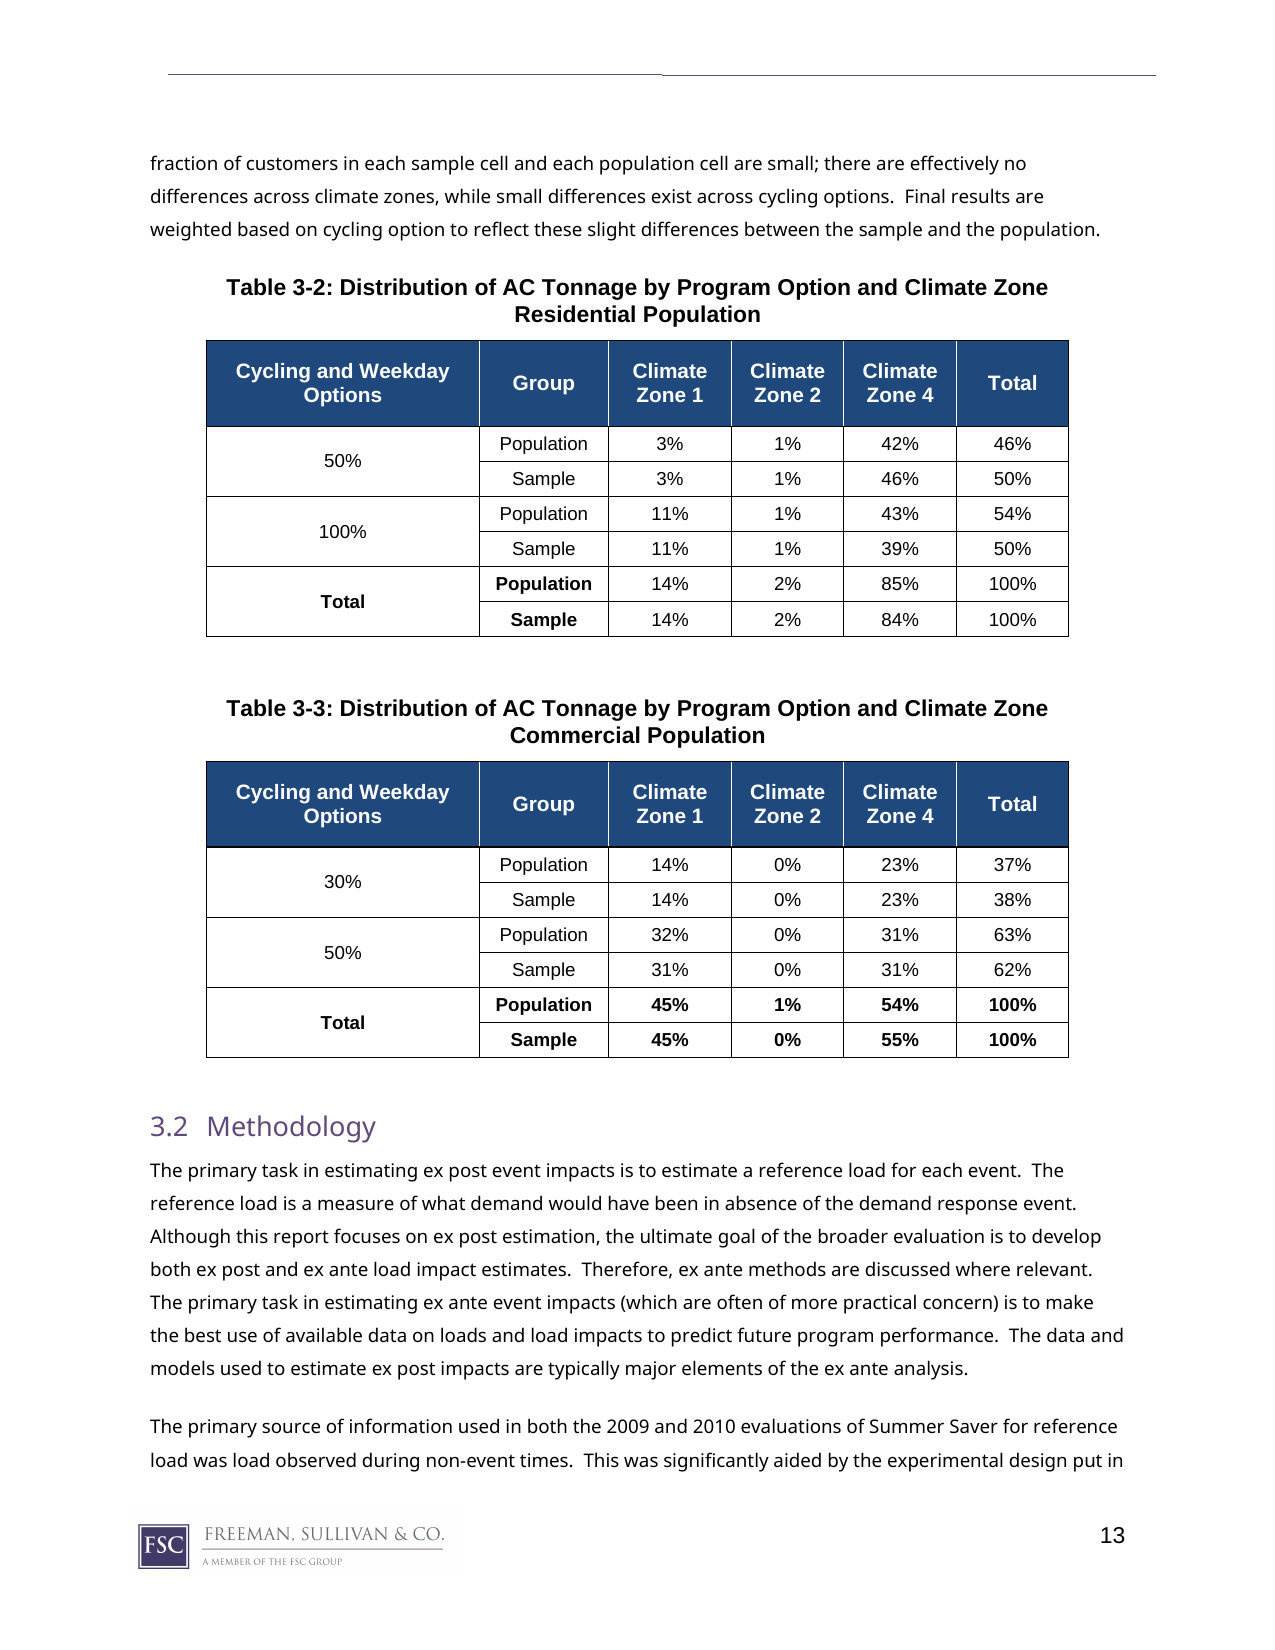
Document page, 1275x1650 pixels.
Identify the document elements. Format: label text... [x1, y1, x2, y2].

table_header Climate Zone 1 [609, 341, 731, 426]
table_cell Population [480, 427, 608, 461]
table_cell 2% [732, 602, 843, 636]
table_cell 42% [844, 427, 956, 461]
table_cell 46% [957, 427, 1068, 461]
table_header Total [957, 341, 1068, 426]
table_header Cycling and Weekday Options [207, 762, 479, 846]
table_cell 46% [844, 462, 956, 496]
table_cell 23% [844, 848, 956, 882]
table_cell 55% [844, 1023, 956, 1057]
table_cell 3% [609, 427, 731, 461]
table_cell 31% [609, 953, 731, 987]
table_cell Population [480, 567, 608, 601]
table_cell 100% [957, 602, 1068, 636]
table_cell 11% [609, 532, 731, 566]
table_cell 37% [957, 848, 1068, 882]
text Table 3-3: Distribution of AC Tonnage by Program Option and Climate Zone Commercial Population [150, 695, 1125, 748]
table_cell Total [207, 567, 479, 636]
table_cell Population [480, 497, 608, 531]
table_cell 85% [844, 567, 956, 601]
table_cell 2% [732, 567, 843, 601]
table_header Climate Zone 4 [844, 762, 956, 846]
table_cell 43% [844, 497, 956, 531]
table_cell 50% [207, 427, 479, 496]
table_cell 100% [207, 497, 479, 566]
table_cell Population [480, 988, 608, 1022]
table_cell 62% [957, 953, 1068, 987]
picture [127, 1506, 464, 1577]
text Table 3-2: Distribution of AC Tonnage by Program Option and Climate Zone Residential Population [150, 274, 1125, 327]
table_cell 1% [732, 427, 843, 461]
table_cell 1% [732, 532, 843, 566]
table_cell Sample [480, 602, 608, 636]
table_cell 23% [844, 883, 956, 917]
table_header Climate Zone 4 [844, 341, 956, 426]
table_cell 45% [609, 1023, 731, 1057]
table_cell 39% [844, 532, 956, 566]
table_cell 14% [609, 567, 731, 601]
table_cell 84% [844, 602, 956, 636]
table_cell 0% [732, 848, 843, 882]
table_cell 31% [844, 953, 956, 987]
table_cell 54% [957, 497, 1068, 531]
table_cell 32% [609, 918, 731, 952]
table_header Climate Zone 2 [732, 341, 843, 426]
table_header Cycling and Weekday Options [207, 341, 479, 426]
subtitle Methodology [150, 1107, 1125, 1144]
table_cell Sample [480, 883, 608, 917]
table_cell 0% [732, 918, 843, 952]
table_cell 54% [844, 988, 956, 1022]
table_cell 45% [609, 988, 731, 1022]
table_header Climate Zone 2 [732, 762, 843, 846]
table_cell Sample [480, 532, 608, 566]
table_cell 38% [957, 883, 1068, 917]
table_cell Sample [480, 953, 608, 987]
table_cell 100% [957, 988, 1068, 1022]
text The primary task in estimating ex post event impacts is to estimate a reference load for each event. The reference load is a measure of what demand would have been in absence of the demand response event. Although this report focuses on ex post estimation, the ultimate goal of the broader evaluation is to develop both ex post and ex ante load impact estimates. Therefore, ex ante methods are discussed where relevant. The primary task in estimating ex ante event impacts (which are often of more practical concern) is to make the best use of available data on loads and load impacts to predict future program performance. The data and models used to estimate ex post impacts are typically major elements of the ex ante analysis. [150, 1157, 1125, 1381]
table_cell Population [480, 848, 608, 882]
table_cell 14% [609, 602, 731, 636]
table_cell 63% [957, 918, 1068, 952]
table_cell Population [480, 918, 608, 952]
table_header Climate Zone 1 [609, 762, 731, 846]
table_cell 0% [732, 1023, 843, 1057]
table_cell 50% [207, 918, 479, 987]
table_header Group [480, 762, 608, 846]
table_cell 1% [732, 497, 843, 531]
table_cell 31% [844, 918, 956, 952]
table_cell 11% [609, 497, 731, 531]
table_cell 1% [732, 988, 843, 1022]
table_cell Total [207, 988, 479, 1057]
table_cell 14% [609, 883, 731, 917]
table_header Group [480, 341, 608, 426]
table_cell 50% [957, 532, 1068, 566]
table_cell 0% [732, 953, 843, 987]
table_header Total [957, 762, 1068, 846]
table_cell Sample [480, 462, 608, 496]
table_cell 3% [609, 462, 731, 496]
table_cell Sample [480, 1023, 608, 1057]
table_cell 100% [957, 1023, 1068, 1057]
table_cell 1% [732, 462, 843, 496]
table_cell 0% [732, 883, 843, 917]
table_cell 30% [207, 848, 479, 917]
table_cell 50% [957, 462, 1068, 496]
table_cell 14% [609, 848, 731, 882]
table_cell 100% [957, 567, 1068, 601]
